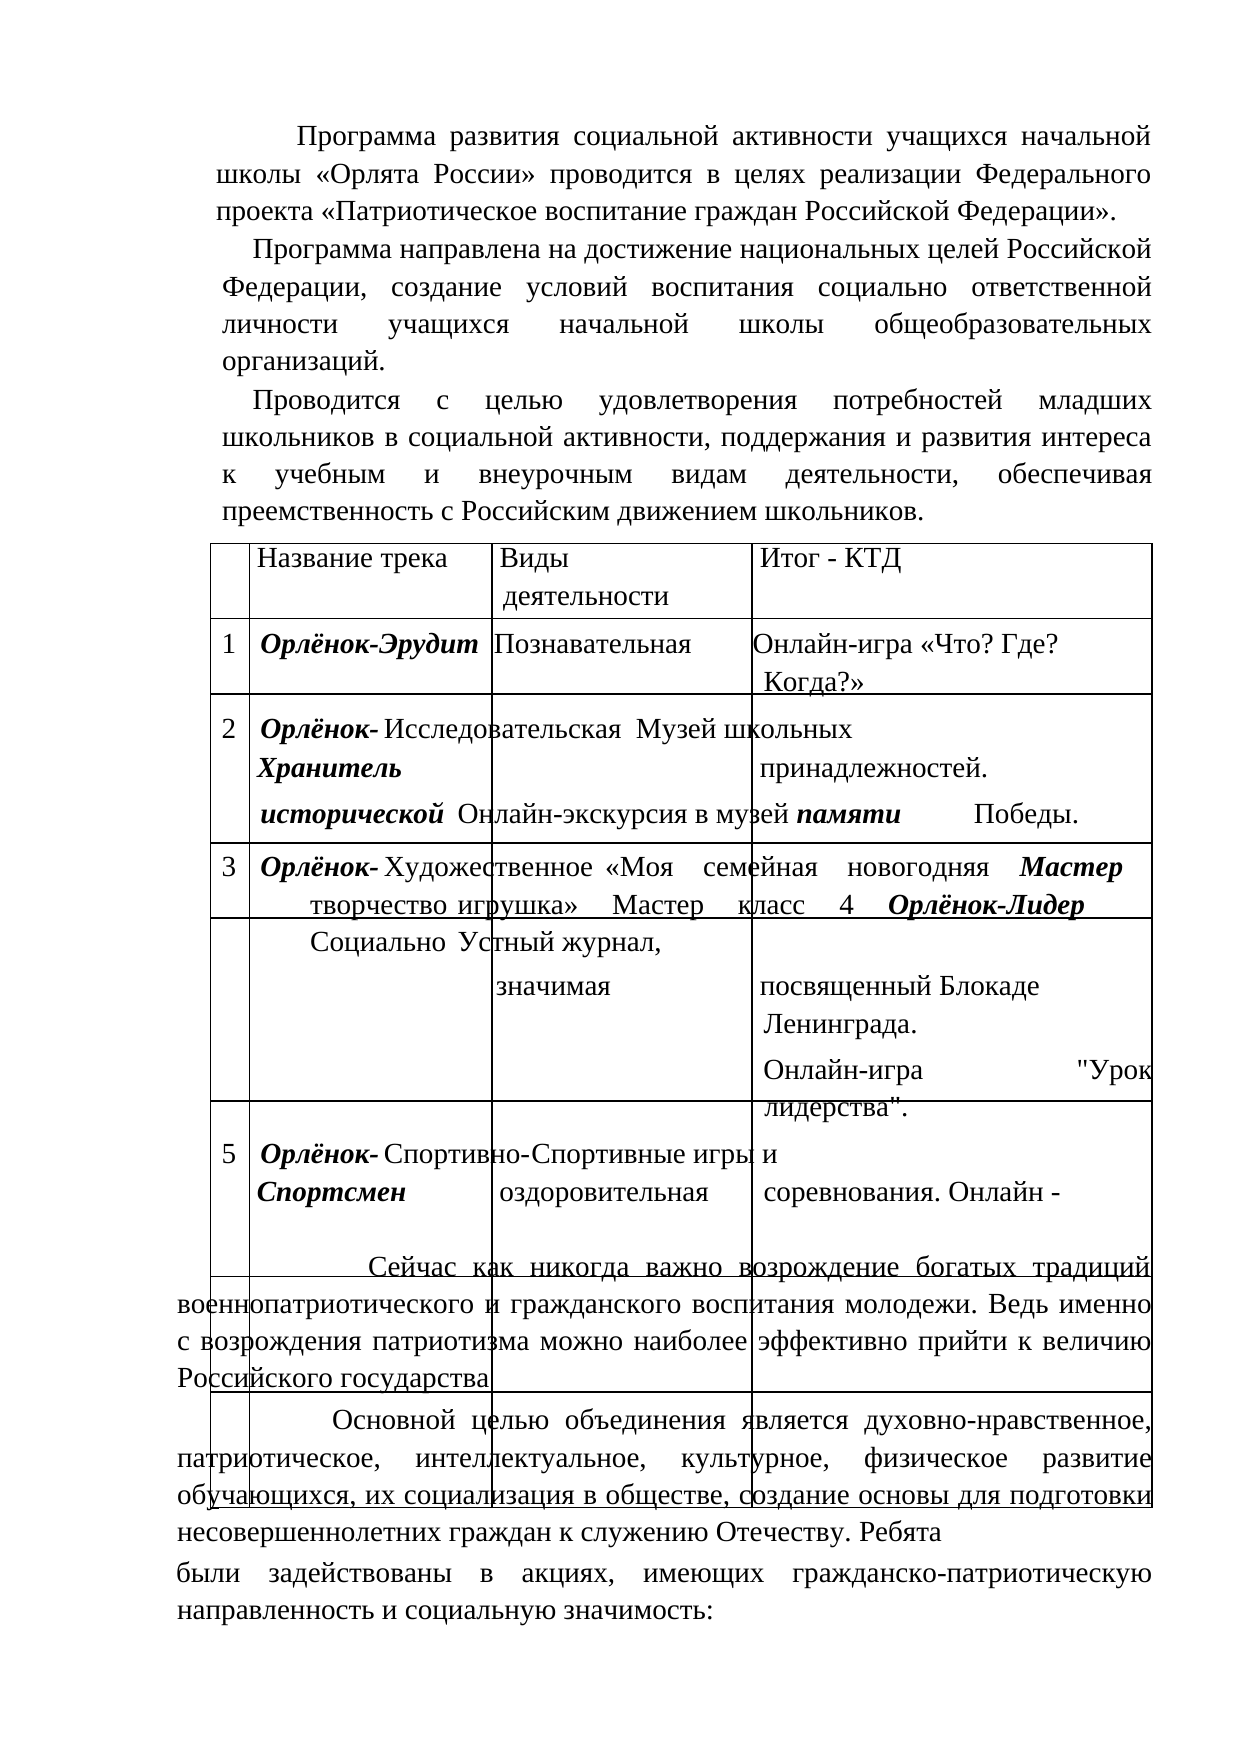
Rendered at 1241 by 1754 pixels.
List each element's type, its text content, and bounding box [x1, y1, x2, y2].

text были задействованы в акциях, имеющих гражданско-патриотическую направленность и социальную значимость: [176, 1555, 1152, 1626]
text Ленинграда. [528, 1007, 1152, 1040]
text Программа направлена на достижение национальных целей Российской Федерации, создание условий воспитания социально ответственной личности учащихся начальной школы общеобразовательных организаций. [222, 232, 1152, 377]
text Онлайн-игра "Урок лидерства". [763, 1052, 1152, 1123]
text деятельности [503, 578, 1152, 612]
text Xpaнитeль принадлежностей. [162, 750, 1152, 784]
list Opлëнoк-Эpyдит Пoзнaвaтeльнaя Онлайн-игра «Что? Где? [221, 626, 1152, 659]
text Основной целью объединения является духовно-нравственное, патриотическое, интеллектуальное, культурное, физическое развитие обучающихся, их социализация в обществе, создание основы для подготовки несовершеннолетних граждан к служению Отечеству. Ребята [176, 1402, 1152, 1548]
text Программа развития социальной активности учащихся начальной школы «Орлята России» проводится в целях реализации Федерального проекта «Патриотическое воспитание граждан Российской Федерации». [215, 118, 1152, 226]
text Название трека Виды Итог - КТД [162, 540, 1152, 573]
text Проводится с целью удовлетворения потребностей младших школьников в социальной активности, поддержания и развития интереса к учебным и внеурочным видам деятельности, обеспечивая преемственность с Российским движением школьников. [222, 382, 1152, 527]
text Сейчас как никогда важно возрождение богатых традиций военнопатриотического и гражданского воспитания молодежи. Ведь именно с возрождения патриотизма можно наиболее эффективно прийти к величию Российского государства [176, 1249, 1152, 1394]
text знaчимaя посвященный Блокаде [162, 968, 1152, 1001]
text иcтopичecкoй Онлайн-экскурсия в музей пaмяти Победы. [260, 796, 1152, 830]
list Opлëнoк- Xyдoжecтвeннoe «Моя семейная новогодняя Macтep твopчecтвo игрушка» Мастер класс 4 Opлëнoк-Лидep Coциaльнo Устный журнал, [221, 849, 1152, 958]
text Cпopтcмeн oздopoвитeльнaя соревнования. Онлайн - [162, 1174, 1152, 1208]
text Когда?» [528, 664, 1100, 698]
list Opлëнoк- Cпopтивнo- Спортивные игры и [221, 1136, 1124, 1169]
list Opлëнoк- Иccлeдoвaтeльcкaя Музей школьных [221, 711, 1152, 745]
